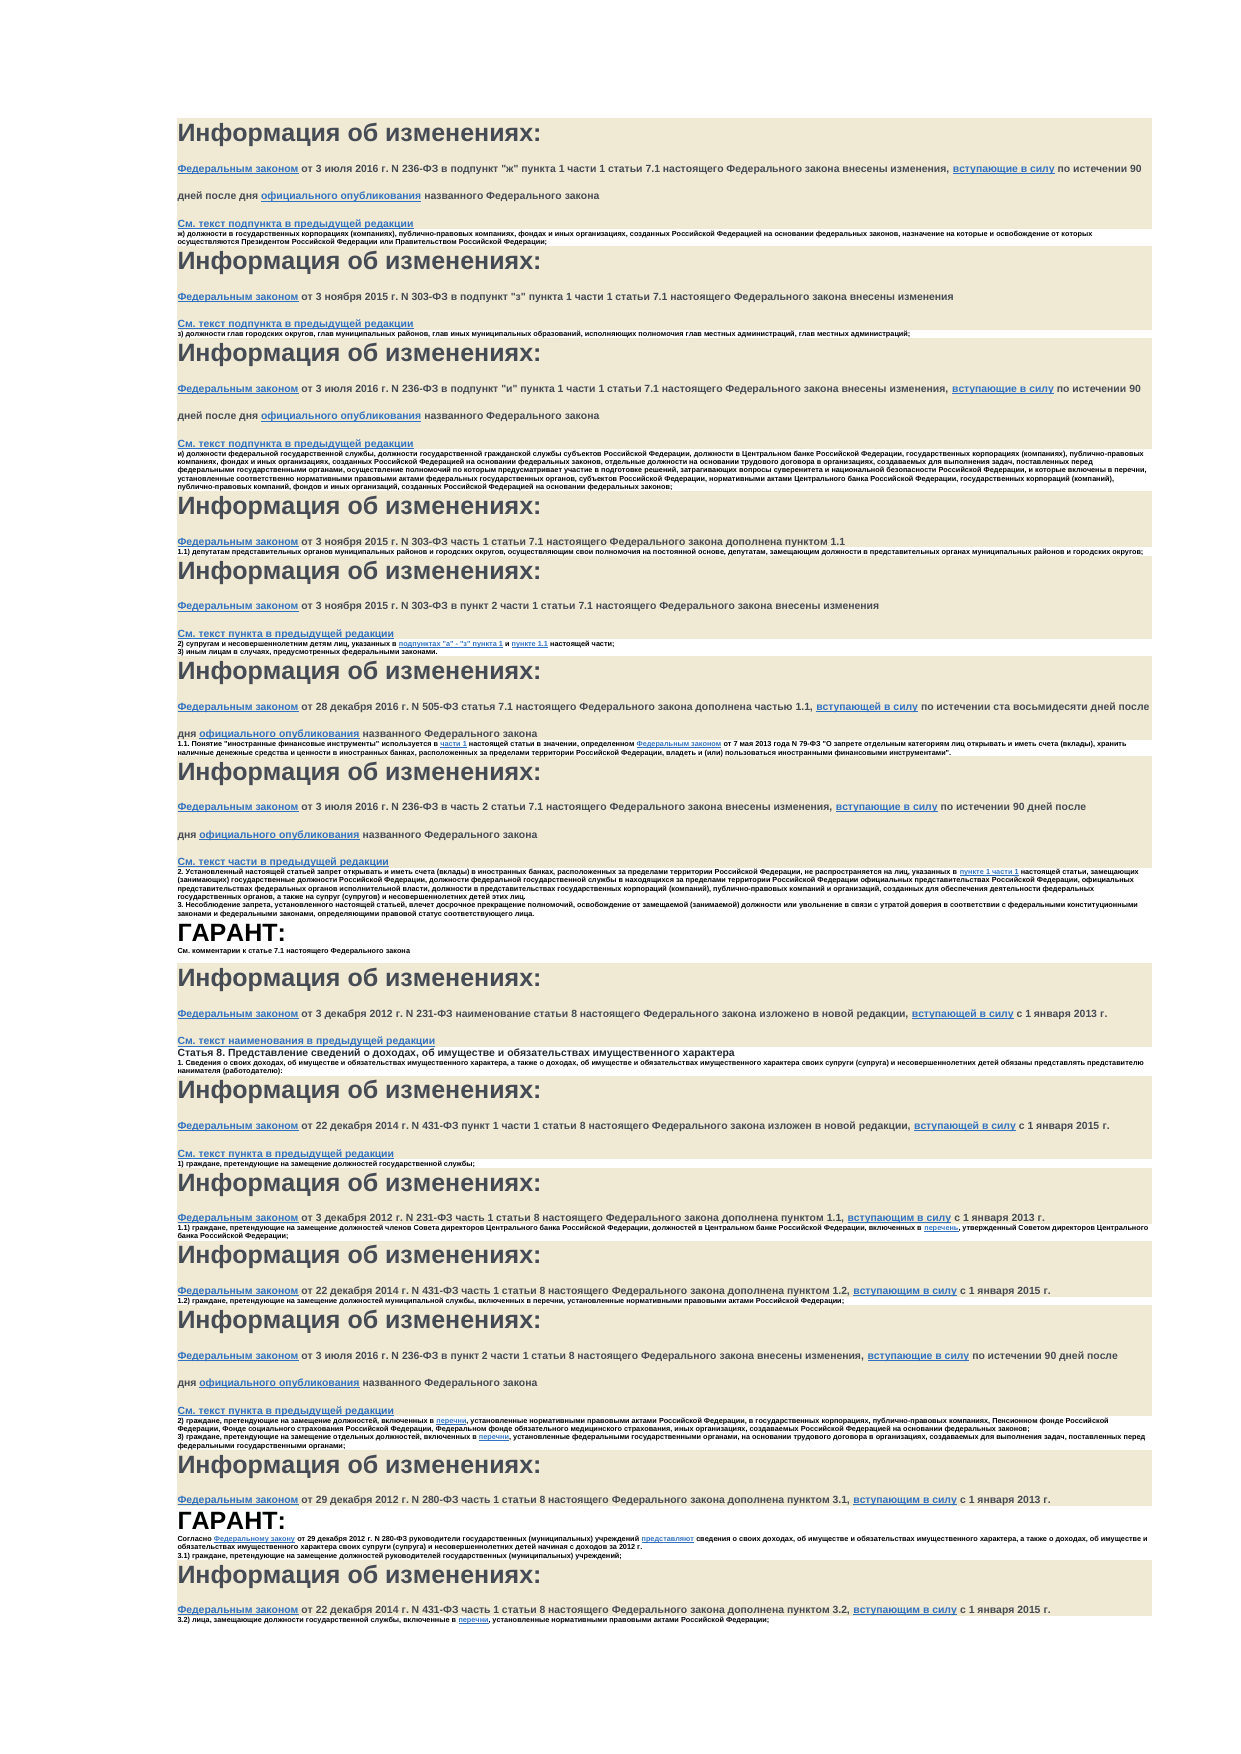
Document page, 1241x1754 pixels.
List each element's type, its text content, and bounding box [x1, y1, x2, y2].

text ГАРАНТ: [177, 1506, 1152, 1535]
text 1. Сведения о своих доходах, об имуществе и обязательствах имущественного характера, а также о доходах, об имуществе и обязательствах имущественного характера своих супруги (супруга) и несовершеннолетних детей обязаны представлять представителю нанимателя (работодателю): [177, 1059, 1152, 1076]
text Информация об изменениях: [177, 1076, 1152, 1104]
text Федеральным законом от 22 декабря 2014 г. N 431-ФЗ часть 1 статьи 8 настоящего Федерального закона дополнена пунктом 1.2, вступающим в силу с 1 января 2015 г. [177, 1269, 1152, 1297]
text 1.1) граждане, претендующие на замещение должностей членов Совета директоров Центрального банка Российской Федерации, должностей в Центральном банке Российской Федерации, включенных в перечень, утвержденный Советом директоров Центрального банка Российской Федерации; [177, 1224, 1152, 1241]
text Информация об изменениях: [177, 1560, 1152, 1588]
text См. текст подпункта в предыдущей редакции [177, 302, 1152, 330]
text Информация об изменениях: [177, 963, 1152, 992]
text Федеральным законом от 3 июля 2016 г. N 236-ФЗ в пункт 2 части 1 статьи 8 настоящего Федерального закона внесены изменения, вступающие в силу по истечении 90 дней после дня официального опубликования названного Федерального закона [177, 1334, 1152, 1389]
text См. текст пункта в предыдущей редакции [177, 612, 1152, 639]
text Федеральным законом от 3 ноября 2015 г. N 303-ФЗ часть 1 статьи 7.1 настоящего Федерального закона дополнена пунктом 1.1 [177, 520, 1152, 547]
text Информация об изменениях: [177, 556, 1152, 584]
text Федеральным законом от 28 декабря 2016 г. N 505-ФЗ статья 7.1 настоящего Федерального закона дополнена частью 1.1, вступающей в силу по истечении ста восьмидесяти дней после дня официального опубликования названного Федерального закона [177, 685, 1152, 740]
text Информация об изменениях: [177, 1305, 1152, 1334]
text См. текст подпункта в предыдущей редакции [177, 422, 1152, 449]
text Федеральным законом от 3 июля 2016 г. N 236-ФЗ в часть 2 статьи 7.1 настоящего Федерального закона внесены изменения, вступающие в силу по истечении 90 дней после дня официального опубликования названного Федерального закона [177, 785, 1152, 840]
text См. текст пункта в предыдущей редакции [177, 1389, 1152, 1416]
text Информация об изменениях: [177, 338, 1152, 367]
text Федеральным законом от 3 июля 2016 г. N 236-ФЗ в подпункт "и" пункта 1 части 1 статьи 7.1 настоящего Федерального закона внесены изменения, вступающие в силу по истечении 90 дней после дня официального опубликования названного Федерального закона [177, 367, 1152, 422]
text Федеральным законом от 29 декабря 2012 г. N 280-ФЗ часть 1 статьи 8 настоящего Федерального закона дополнена пунктом 3.1, вступающим в силу с 1 января 2013 г. [177, 1478, 1152, 1506]
text Информация об изменениях: [177, 1168, 1152, 1196]
text Федеральным законом от 22 декабря 2014 г. N 431-ФЗ часть 1 статьи 8 настоящего Федерального закона дополнена пунктом 3.2, вступающим в силу с 1 января 2015 г. [177, 1588, 1152, 1616]
text См. текст части в предыдущей редакции [177, 840, 1152, 868]
text Информация об изменениях: [177, 756, 1152, 785]
text Информация об изменениях: [177, 656, 1152, 685]
text Федеральным законом от 22 декабря 2014 г. N 431-ФЗ пункт 1 части 1 статьи 8 настоящего Федерального закона изложен в новой редакции, вступающей в силу с 1 января 2015 г. [177, 1104, 1152, 1132]
text См. текст подпункта в предыдущей редакции [177, 202, 1152, 229]
text См. текст наименования в предыдущей редакции [177, 1019, 1152, 1047]
text Информация об изменениях: [177, 118, 1152, 147]
text Информация об изменениях: [177, 246, 1152, 275]
text Информация об изменениях: [177, 491, 1152, 520]
text Федеральным законом от 3 декабря 2012 г. N 231-ФЗ часть 1 статьи 8 настоящего Федерального закона дополнена пунктом 1.1, вступающим в силу с 1 января 2013 г. [177, 1196, 1152, 1224]
text Федеральным законом от 3 ноября 2015 г. N 303-ФЗ в подпункт "з" пункта 1 части 1 статьи 7.1 настоящего Федерального закона внесены изменения [177, 275, 1152, 302]
text Информация об изменениях: [177, 1241, 1152, 1269]
text ГАРАНТ: [177, 918, 1152, 946]
text Информация об изменениях: [177, 1450, 1152, 1478]
text См. текст пункта в предыдущей редакции [177, 1132, 1152, 1159]
text Федеральным законом от 3 ноября 2015 г. N 303-ФЗ в пункт 2 части 1 статьи 7.1 настоящего Федерального закона внесены изменения [177, 584, 1152, 612]
text Федеральным законом от 3 июля 2016 г. N 236-ФЗ в подпункт "ж" пункта 1 части 1 статьи 7.1 настоящего Федерального закона внесены изменения, вступающие в силу по истечении 90 дней после дня официального опубликования названного Федерального закона [177, 147, 1152, 202]
text Федеральным законом от 3 декабря 2012 г. N 231-ФЗ наименование статьи 8 настоящего Федерального закона изложено в новой редакции, вступающей в силу с 1 января 2013 г. [177, 992, 1152, 1019]
